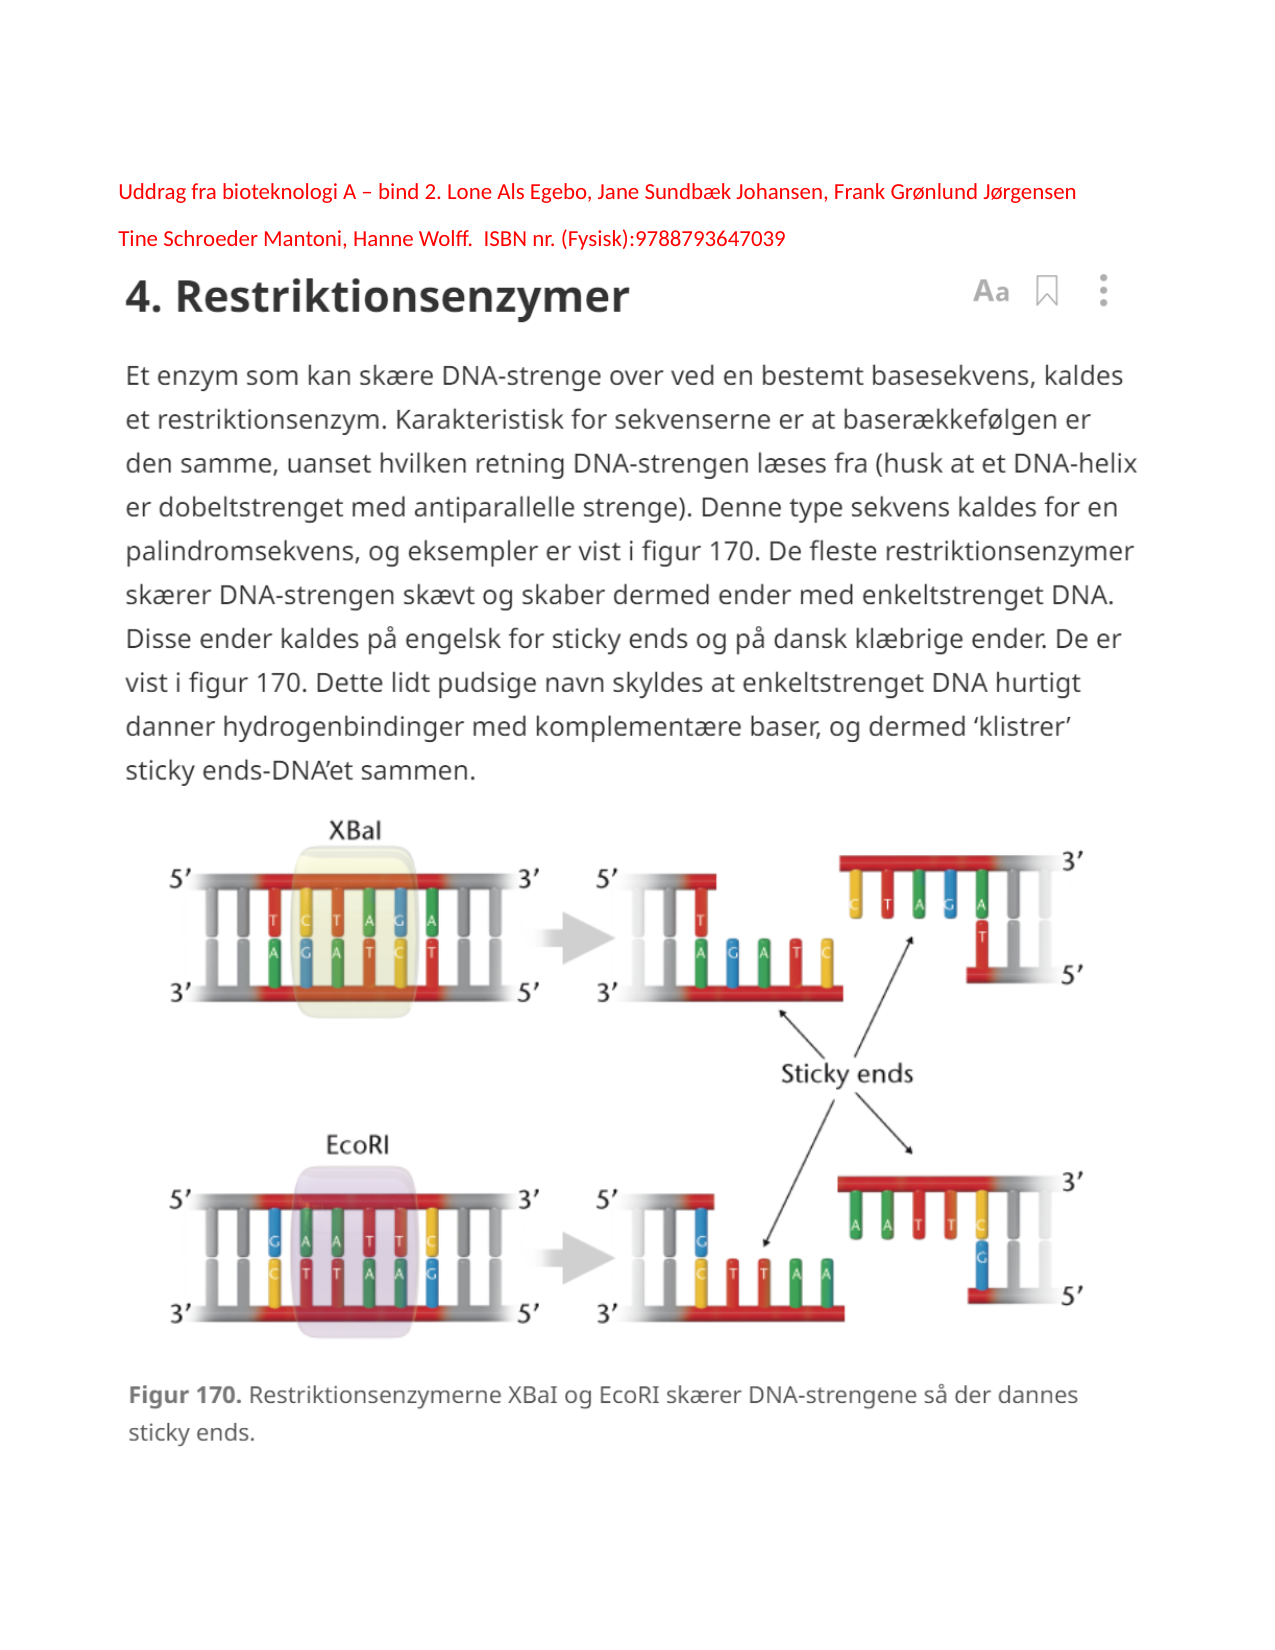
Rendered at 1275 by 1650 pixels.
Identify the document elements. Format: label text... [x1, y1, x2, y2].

text Tine Schroeder Mantoni, Hanne Wolff. ISBN nr. (Fysisk):9788793647039 [118, 224, 1157, 252]
text Uddrag fra bioteknologi A – bind 2. Lone Als Egebo, Jane Sundbæk Johansen, Frank Grønlund Jørgensen [118, 177, 1157, 205]
picture [118, 806, 1107, 1449]
picture [118, 271, 1145, 788]
